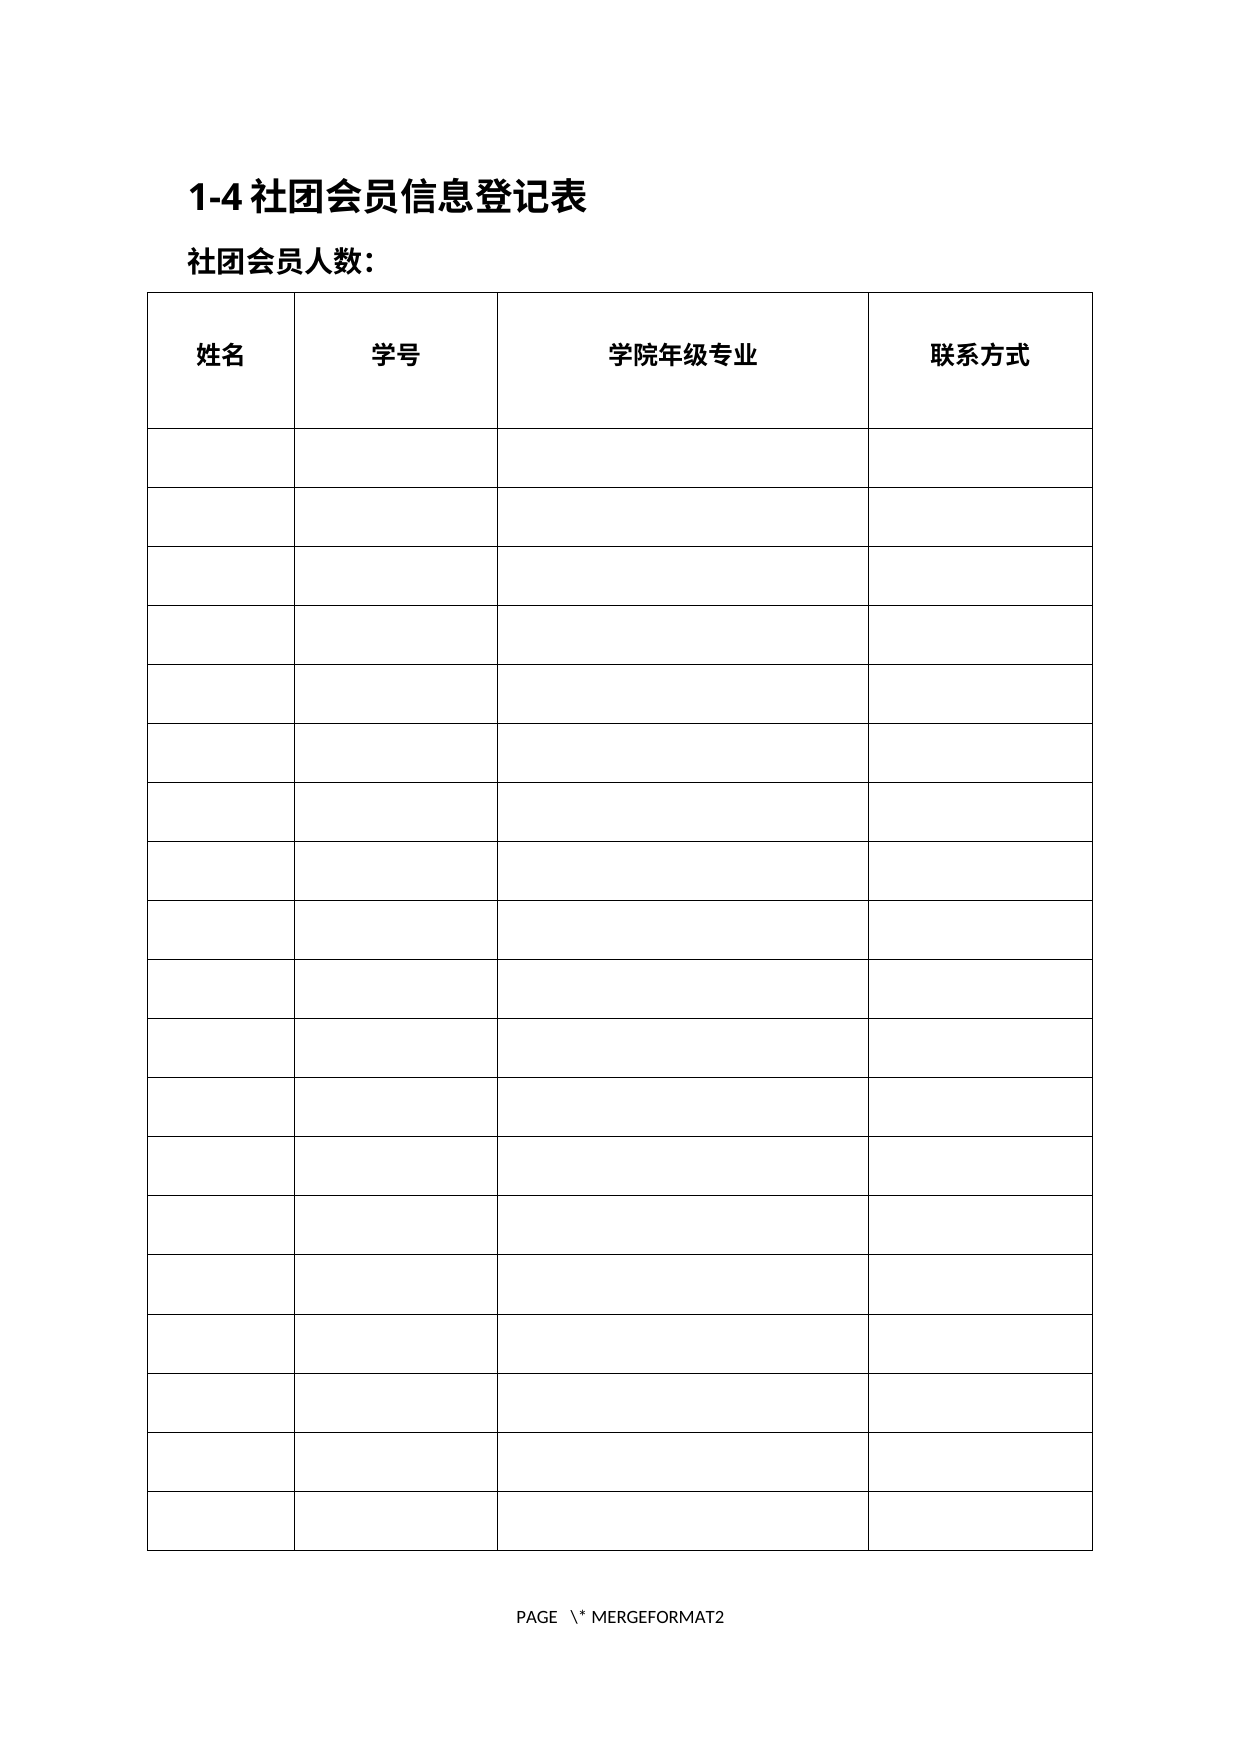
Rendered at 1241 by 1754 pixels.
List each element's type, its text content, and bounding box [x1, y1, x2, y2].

table_cell [869, 1137, 1092, 1195]
table_cell [148, 901, 294, 959]
table_cell [498, 1137, 868, 1195]
table_cell [498, 1374, 868, 1432]
table_cell [148, 724, 294, 782]
table_cell [498, 1255, 868, 1313]
table_cell [869, 1374, 1092, 1432]
table_cell [498, 606, 868, 664]
table_header 学院年级专业 [498, 293, 868, 427]
table_cell [148, 1255, 294, 1313]
table_cell [869, 901, 1092, 959]
table_cell [869, 488, 1092, 546]
table_cell [295, 842, 497, 900]
table_cell [498, 1078, 868, 1136]
table_cell [148, 488, 294, 546]
table_cell [869, 665, 1092, 723]
table_cell [498, 783, 868, 841]
table_cell [148, 1019, 294, 1077]
table_cell [148, 783, 294, 841]
table_cell [498, 1019, 868, 1077]
table_cell [295, 1137, 497, 1195]
table_cell [498, 547, 868, 605]
text 社团会员人数： [187, 227, 1053, 292]
table_cell [148, 1137, 294, 1195]
table_cell [869, 783, 1092, 841]
table_cell [295, 606, 497, 664]
table_cell [498, 724, 868, 782]
table_cell [148, 1315, 294, 1372]
table_cell [148, 1433, 294, 1491]
table_cell [869, 1255, 1092, 1313]
table_cell [295, 1196, 497, 1254]
table_cell [295, 1078, 497, 1136]
table_cell [295, 429, 497, 487]
table_cell [295, 724, 497, 782]
table_cell [148, 1492, 294, 1550]
table_cell [295, 1315, 497, 1372]
table_header 学号 [295, 293, 497, 427]
table_cell [295, 901, 497, 959]
table_cell [295, 1255, 497, 1313]
table_cell [869, 429, 1092, 487]
table_header 联系方式 [869, 293, 1092, 427]
table_cell [148, 960, 294, 1018]
table_cell [295, 1374, 497, 1432]
table_cell [869, 1019, 1092, 1077]
table_cell [148, 1078, 294, 1136]
table_cell [869, 960, 1092, 1018]
table_cell [869, 606, 1092, 664]
table_cell [295, 665, 497, 723]
table_cell [148, 842, 294, 900]
table_cell [869, 1196, 1092, 1254]
table_cell [148, 1374, 294, 1432]
table_cell [295, 1019, 497, 1077]
table_cell [295, 1433, 497, 1491]
table_cell [148, 665, 294, 723]
table_cell [498, 1492, 868, 1550]
table_cell [869, 724, 1092, 782]
table_cell [295, 547, 497, 605]
table_cell [148, 429, 294, 487]
table_cell [869, 547, 1092, 605]
table_cell [148, 547, 294, 605]
table_cell [498, 842, 868, 900]
table_cell [869, 1492, 1092, 1550]
table_cell [498, 1315, 868, 1372]
table_cell [498, 488, 868, 546]
text 1-4社团会员信息登记表 [187, 162, 1053, 227]
table_cell [498, 901, 868, 959]
table_cell [148, 606, 294, 664]
table_cell [148, 1196, 294, 1254]
table_cell [498, 960, 868, 1018]
table_cell [498, 665, 868, 723]
table_header 姓名 [148, 293, 294, 427]
table_cell [869, 842, 1092, 900]
table_cell [869, 1315, 1092, 1372]
table_cell [295, 1492, 497, 1550]
table_cell [295, 783, 497, 841]
table_cell [295, 960, 497, 1018]
table_cell [869, 1433, 1092, 1491]
table_cell [869, 1078, 1092, 1136]
table_cell [498, 1433, 868, 1491]
table_cell [295, 488, 497, 546]
table_cell [498, 1196, 868, 1254]
table_cell [498, 429, 868, 487]
